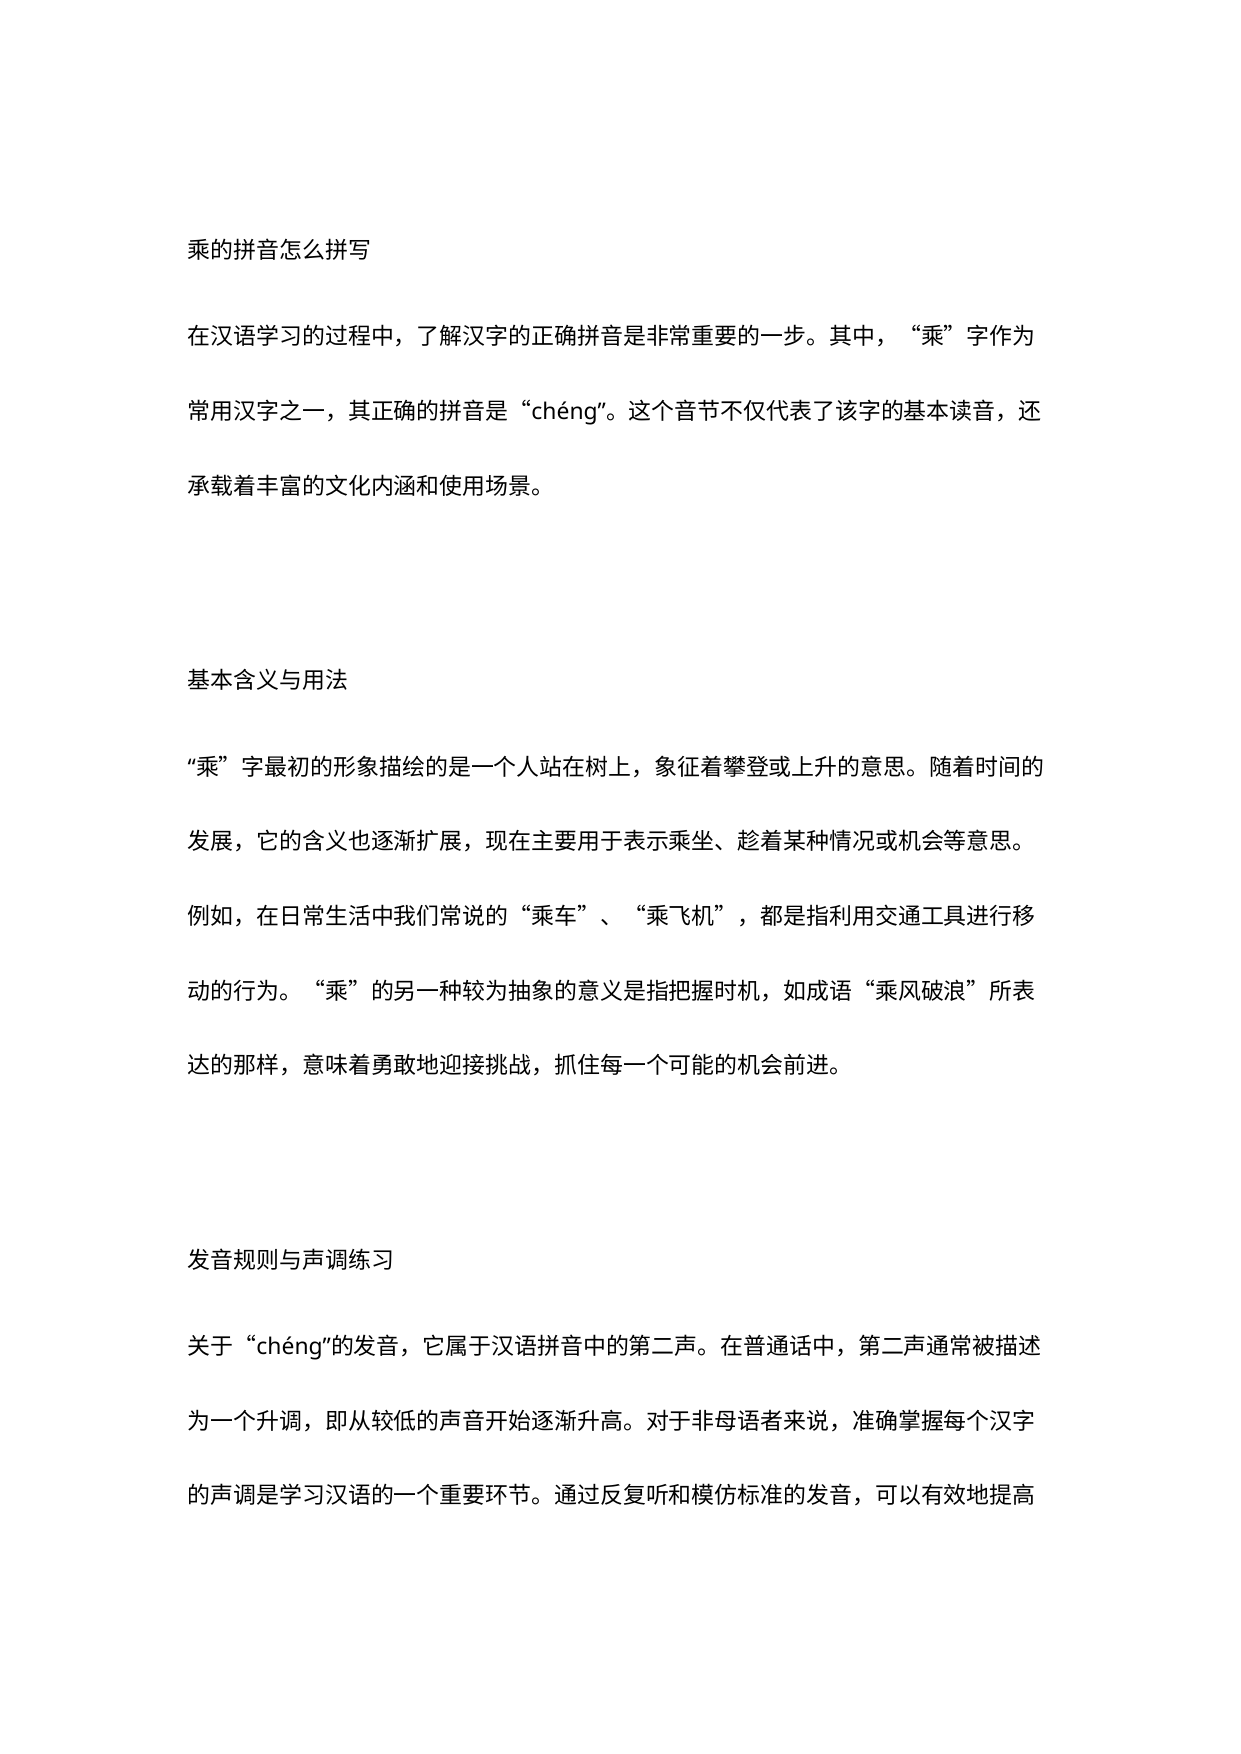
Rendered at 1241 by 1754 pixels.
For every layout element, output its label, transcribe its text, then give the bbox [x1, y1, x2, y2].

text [187, 1312, 1053, 1527]
text 在汉语学习的过程中，了解汉字的正确拼音是非常重要的一步。其中，“乘”字作为常用汉字之一，其正确的拼音是“chéng”。这个音节不仅代表了该字的基本读音，还承载着丰富的文化内涵和使用场景。 [187, 302, 1053, 517]
text 基本含义与用法 [187, 646, 1053, 711]
text 发音规则与声调练习 [187, 1226, 1053, 1291]
text “乘”字最初的形象描绘的是一个人站在树上，象征着攀登或上升的意思。随着时间的发展，它的含义也逐渐扩展，现在主要用于表示乘坐、趁着某种情况或机会等意思。例如，在日常生活中我们常说的“乘车”、“乘飞机”，都是指利用交通工具进行移动的行为。“乘”的另一种较为抽象的意义是指把握时机，如成语“乘风破浪”所表达的那样，意味着勇敢地迎接挑战，抓住每一个可能的机会前进。 [187, 733, 1053, 1096]
text 乘的拼音怎么拼写 [187, 216, 1053, 281]
